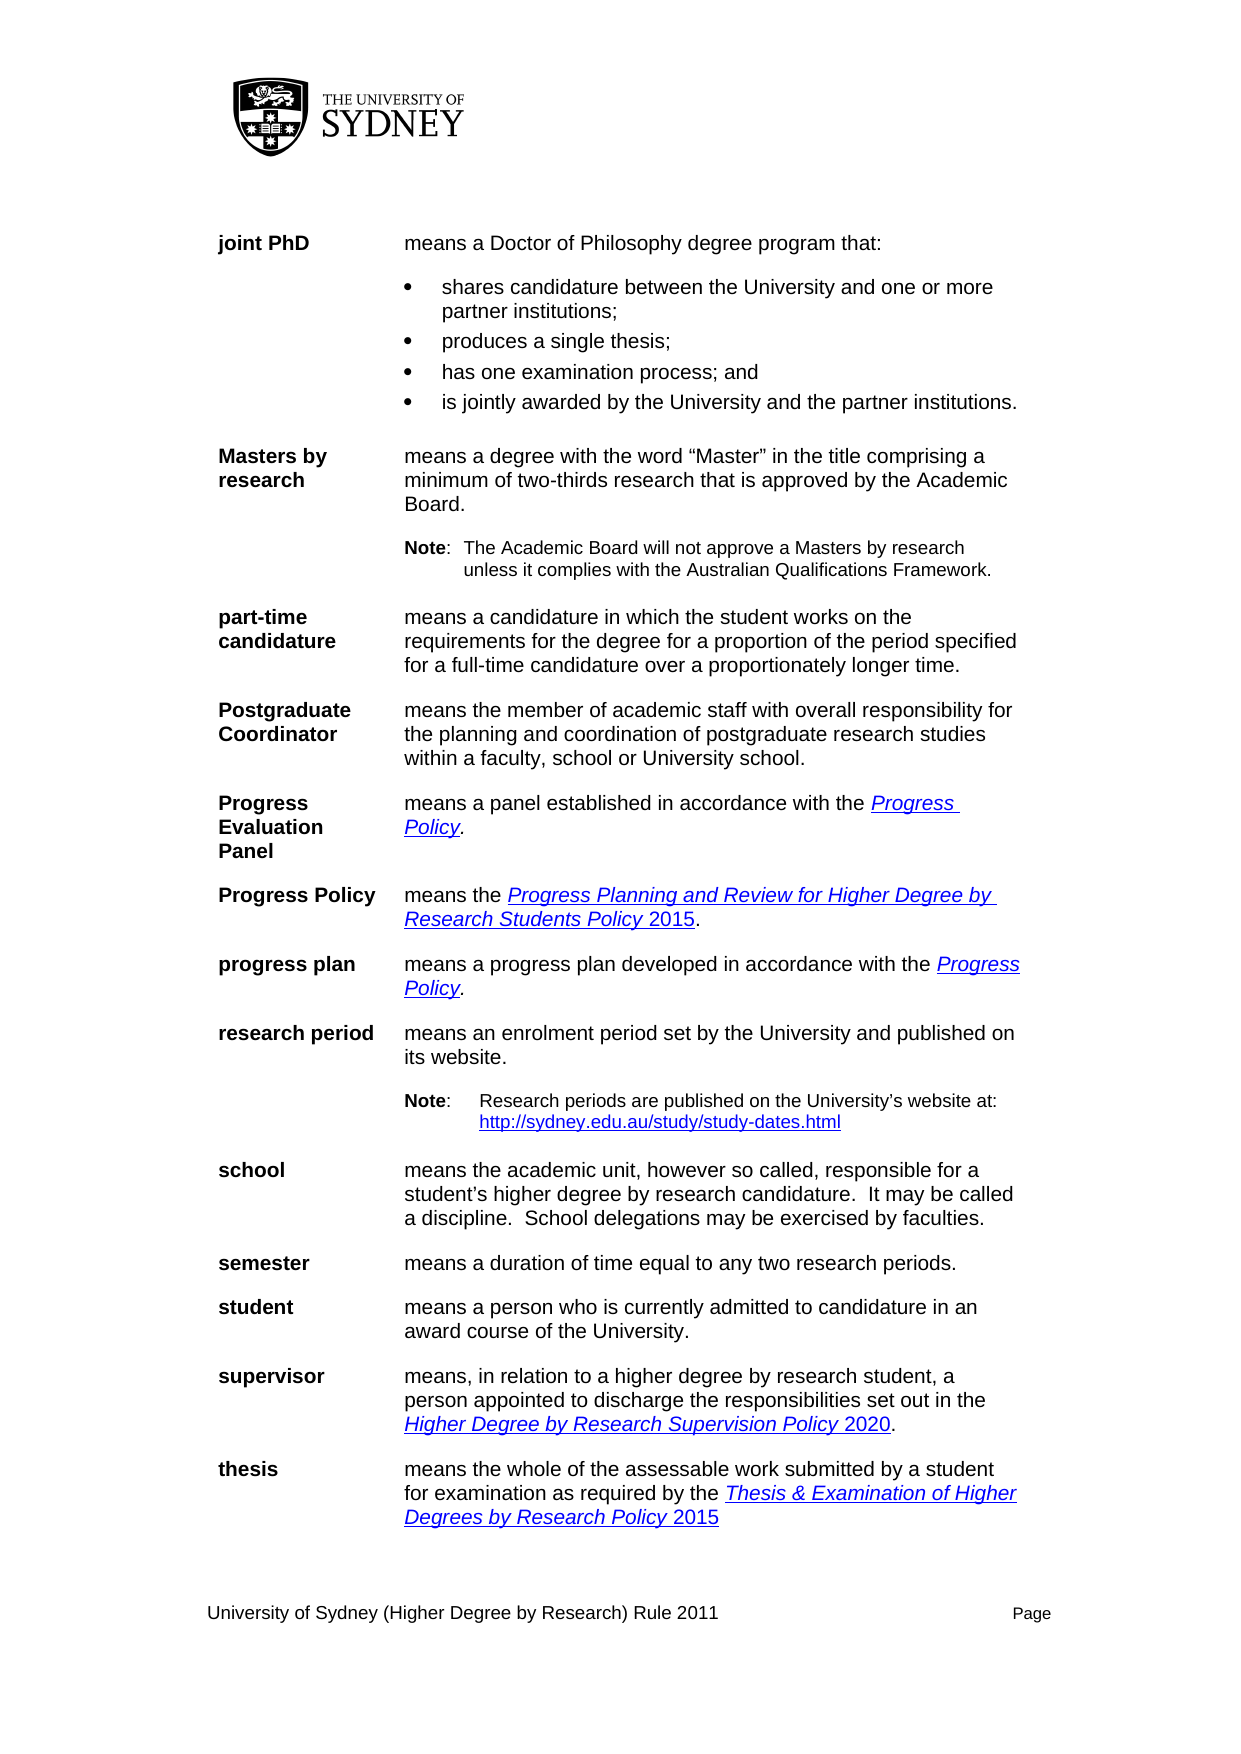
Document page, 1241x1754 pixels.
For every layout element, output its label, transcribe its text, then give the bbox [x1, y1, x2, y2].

table_cell Postgraduate Coordinator [207, 698, 393, 791]
table_cell semester [207, 1250, 393, 1295]
table_cell thesis [207, 1457, 393, 1549]
table_cell Progress Evaluation Panel [207, 791, 393, 883]
table_cell means an enrolment period set by the University and published on its website. Note: Research periods are published on the University’s website at: http://sydney.edu.au/study/study-dates.html [393, 1021, 1033, 1158]
table_cell means a duration of time equal to any two research periods. [393, 1250, 1033, 1295]
table_cell means the member of academic staff with overall responsibility for the planning and coordination of postgraduate research studies within a faculty, school or University school. [393, 698, 1033, 791]
table_cell means a degree with the word “Master” in the title comprising a minimum of two-thirds research that is approved by the Academic Board. Note: The Academic Board will not approve a Masters by research unless it complies with the Australian Qualifications Framework. [393, 444, 1033, 605]
table_cell supervisor [207, 1364, 393, 1457]
table_cell Progress Policy [207, 883, 393, 952]
table_cell means the Progress Planning and Review for Higher Degree by Research Students Policy 2015. [393, 883, 1033, 952]
table_cell joint PhD [207, 230, 393, 444]
table_cell means, in relation to a higher degree by research student, a person appointed to discharge the responsibilities set out in the Higher Degree by Research Supervision Policy 2020. [393, 1364, 1033, 1457]
table_cell part-time candidature [207, 605, 393, 698]
table_cell Masters by research [207, 444, 393, 605]
table_cell means a progress plan developed in accordance with the Progress Policy. [393, 952, 1033, 1021]
table_cell means the academic unit, however so called, responsible for a student’s higher degree by research candidature. It may be called a discipline. School delegations may be exercised by faculties. [393, 1158, 1033, 1250]
picture [206, 73, 491, 166]
table_cell student [207, 1295, 393, 1364]
table_cell means a panel established in accordance with the Progress Policy. [393, 791, 1033, 883]
table_cell progress plan [207, 952, 393, 1021]
table_cell means a candidature in which the student works on the requirements for the degree for a proportion of the period specified for a full-time candidature over a proportionately longer time. [393, 605, 1033, 698]
table_cell school [207, 1158, 393, 1250]
table_cell research period [207, 1021, 393, 1158]
table_cell means a Doctor of Philosophy degree program that: shares candidature between the University and one or more partner institutions; produces a single thesis; has one examination process; and is jointly awarded by the University and the partner institutions. [393, 230, 1033, 444]
table_cell means the whole of the assessable work submitted by a student for examination as required by the Thesis & Examination of Higher Degrees by Research Policy 2015 [393, 1457, 1033, 1549]
table_cell means a person who is currently admitted to candidature in an award course of the University. [393, 1295, 1033, 1364]
